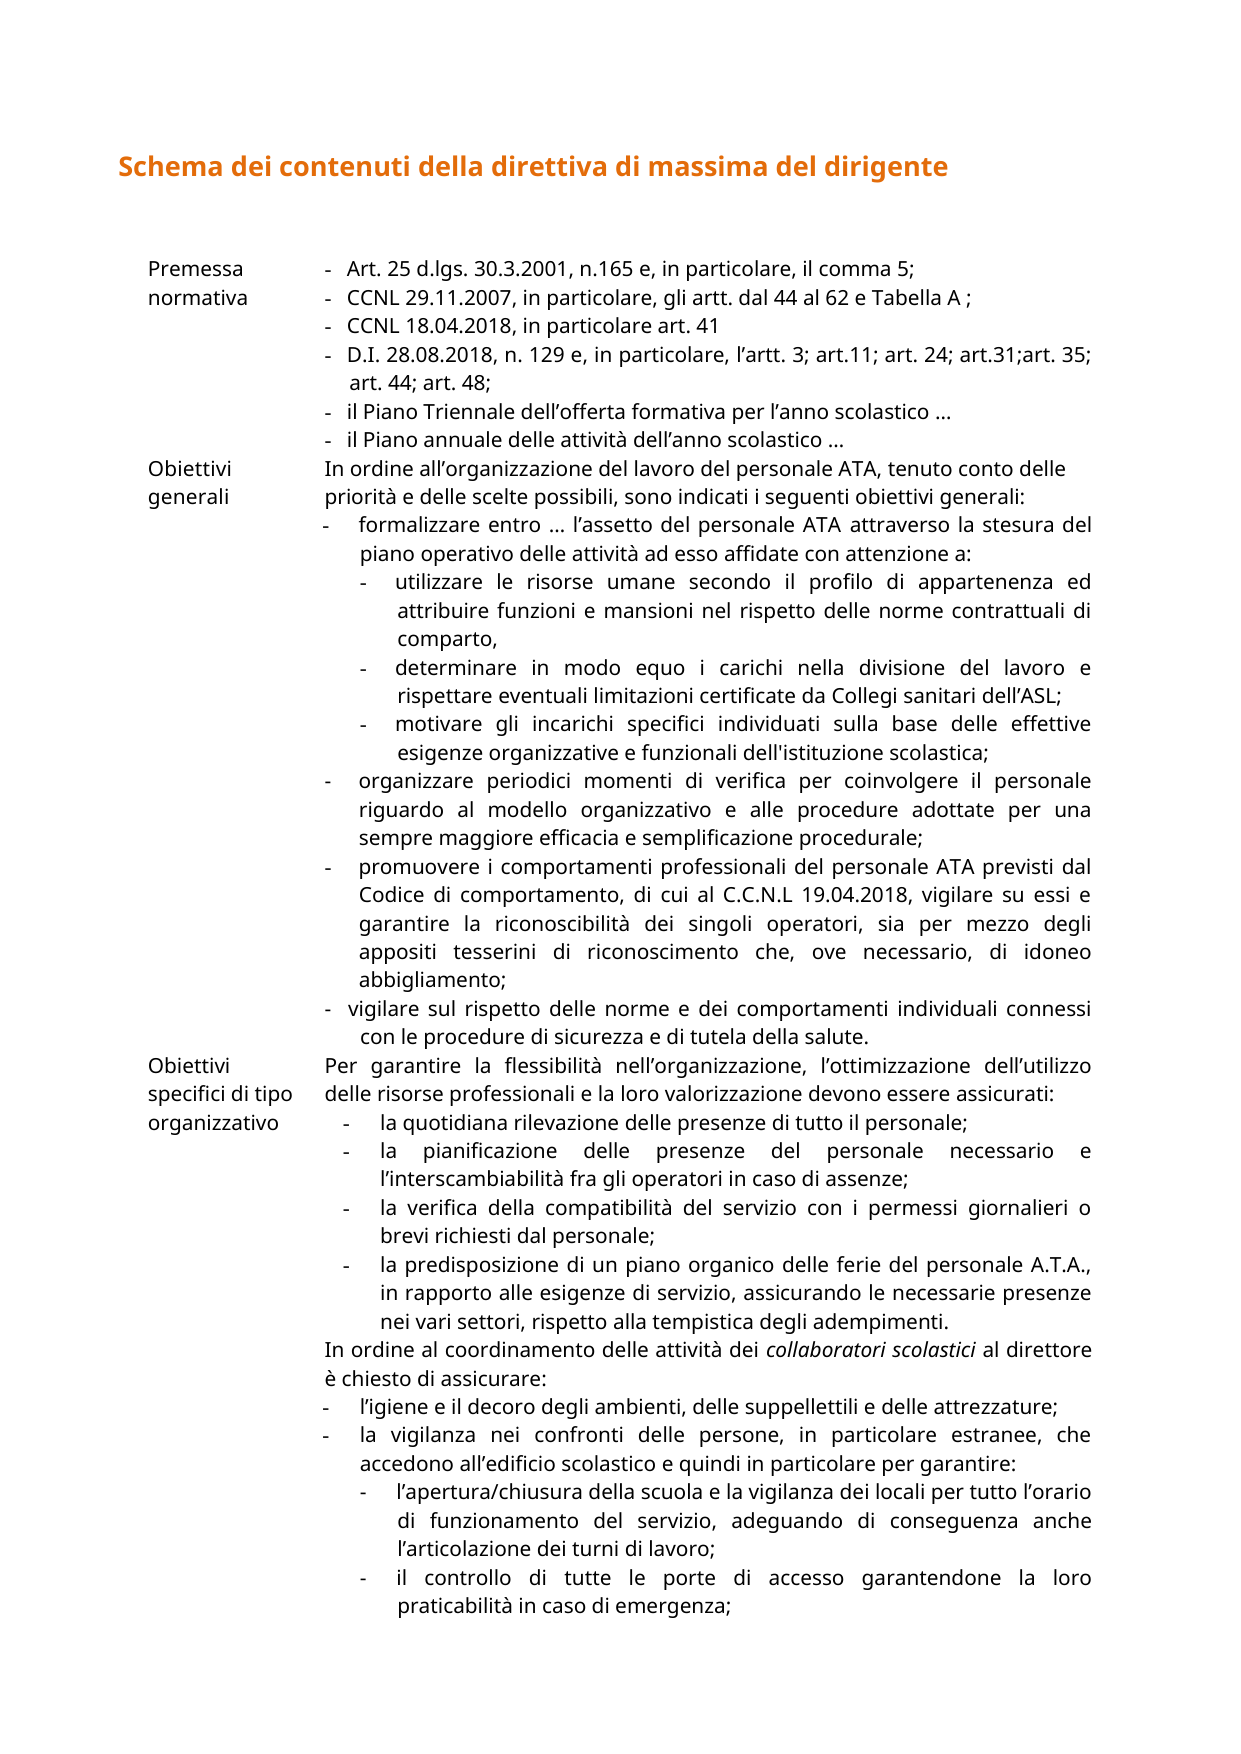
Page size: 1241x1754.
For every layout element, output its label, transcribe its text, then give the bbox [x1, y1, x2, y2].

table_header Art. 25 d.lgs. 30.3.2001, n.165 e, in particolare, il comma 5; CCNL 29.11.2007, in particolare, gli artt. dal 44 al 62 e Tabella A ; CCNL 18.04.2018, in particolare art. 41 D.I. 28.08.2018, n. 129 e, in particolare, l’artt. 3; art.11; art. 24; art.31;art. 35; art. 44; art. 48; il Piano Triennale dell’offerta formativa per l’anno scolastico … il Piano annuale delle attività dell’anno scolastico … [313, 255, 1104, 454]
table_header Premessa normativa [136, 255, 313, 454]
table_cell In ordine all’organizzazione del lavoro del personale ATA, tenuto conto delle priorità e delle scelte possibili, sono indicati i seguenti obiettivi generali: formalizzare entro … l’assetto del personale ATA attraverso la stesura del piano operativo delle attività ad esso affidate con attenzione a: utilizzare le risorse umane secondo il profilo di appartenenza ed attribuire funzioni e mansioni nel rispetto delle norme contrattuali di comparto, determinare in modo equo i carichi nella divisione del lavoro e rispettare eventuali limitazioni certificate da Collegi sanitari dell’ASL; motivare gli incarichi specifici individuati sulla base delle effettive esigenze organizzative e funzionali dell'istituzione scolastica; organizzare periodici momenti di verifica per coinvolgere il personale riguardo al modello organizzativo e alle procedure adottate per una sempre maggiore efficacia e semplificazione procedurale; promuovere i comportamenti professionali del personale ATA previsti dal Codice di comportamento, di cui al C.C.N.L 19.04.2018, vigilare su essi e garantire la riconoscibilità dei singoli operatori, sia per mezzo degli appositi tesserini di riconoscimento che, ove necessario, di idoneo abbigliamento; - vigilare sul rispetto delle norme e dei comportamenti individuali connessi con le procedure di sicurezza e di tutela della salute. [313, 454, 1104, 1051]
text Schema dei contenuti della direttiva di massima del dirigente [118, 148, 1122, 184]
table_cell Obiettivi generali [136, 454, 313, 1051]
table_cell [136, 1051, 313, 1619]
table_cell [313, 1051, 1104, 1619]
